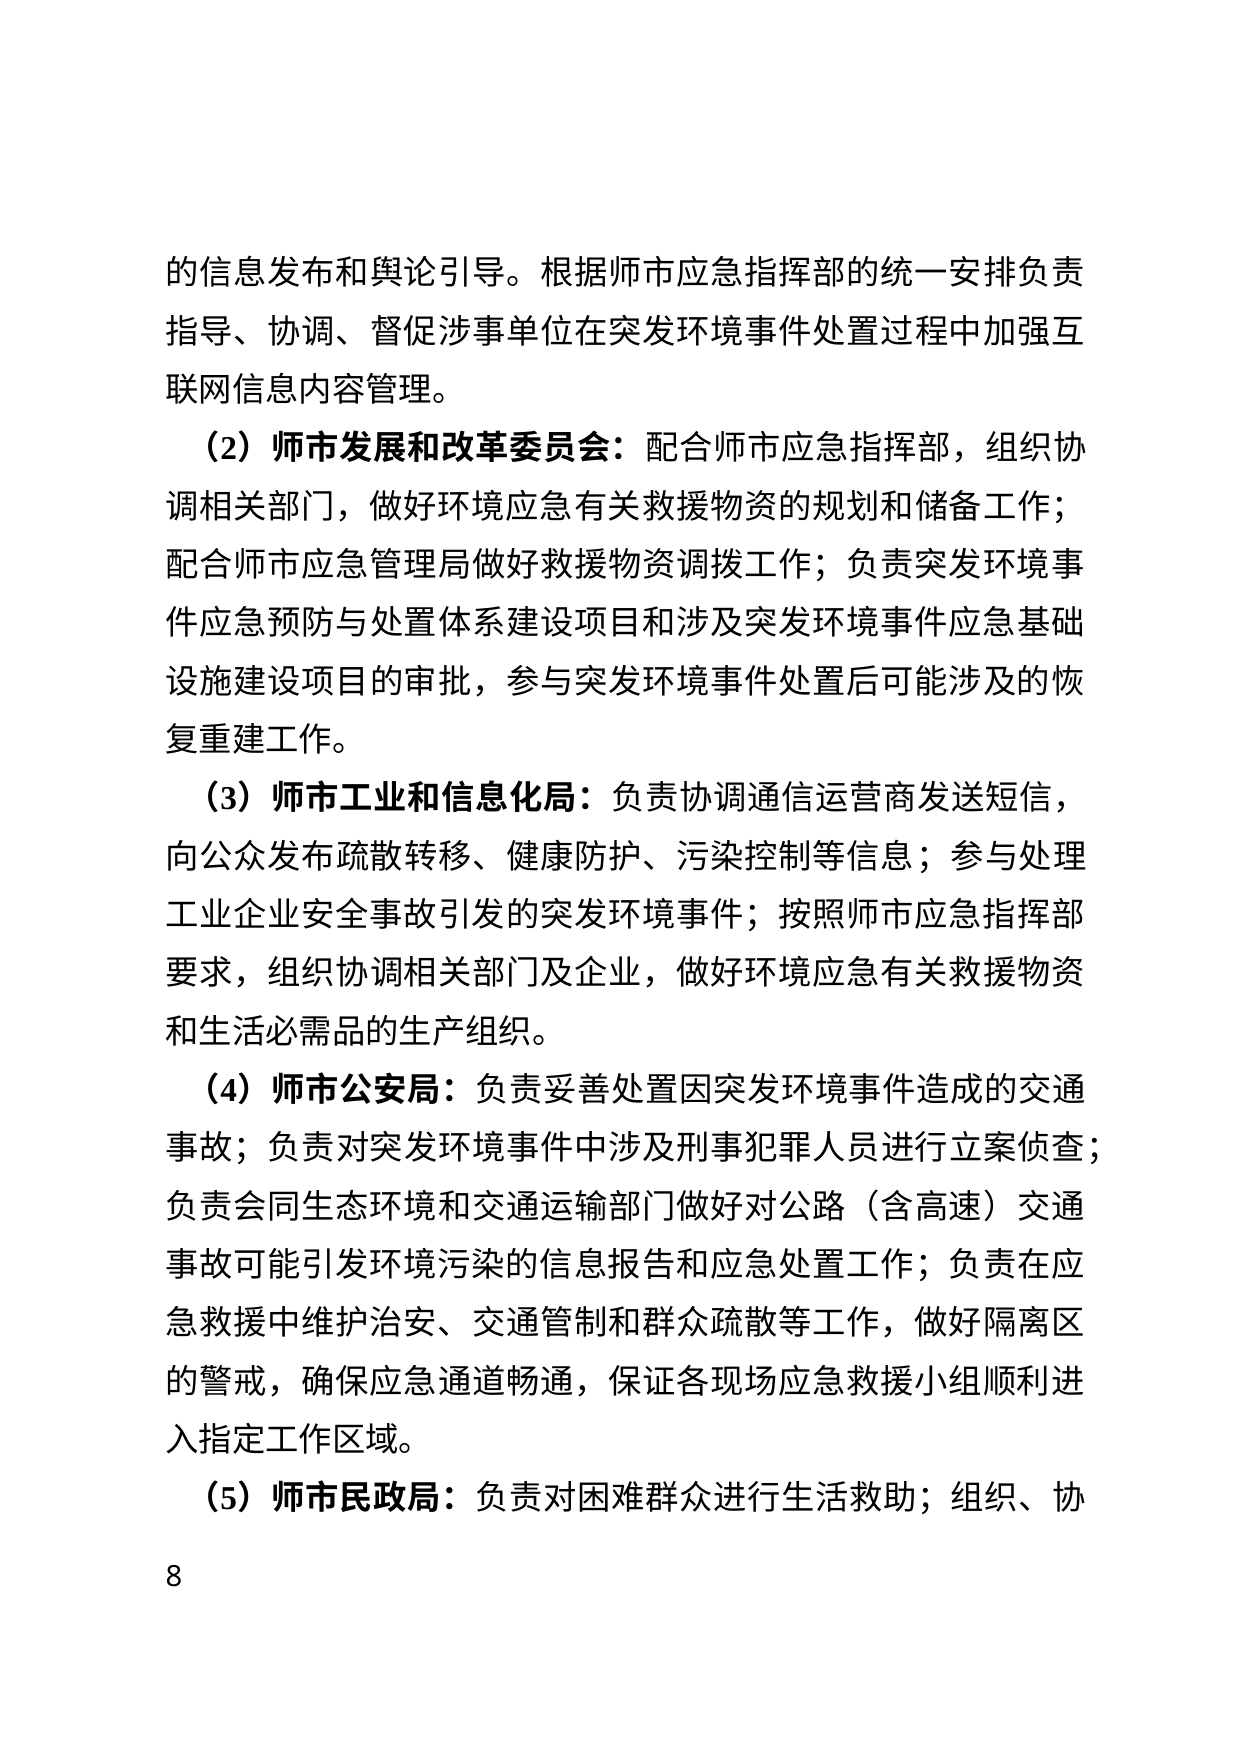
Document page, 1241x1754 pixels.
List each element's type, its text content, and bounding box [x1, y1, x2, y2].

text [165, 241, 1087, 416]
text （3）师市工业和信息化局：负责协调通信运营商发送短信，向公众发布疏散转移、健康防护、污染控制等信息；参与处理工业企业安全事故引发的突发环境事件；按照师市应急指挥部要求，组织协调相关部门及企业，做好环境应急有关救援物资和生活必需品的生产组织。 [165, 766, 1087, 1058]
text （4）师市公安局：负责妥善处置因突发环境事件造成的交通事故；负责对突发环境事件中涉及刑事犯罪人员进行立案侦查；负责会同生态环境和交通运输部门做好对公路（含高速）交通事故可能引发环境污染的信息报告和应急处置工作；负责在应急救援中维护治安、交通管制和群众疏散等工作，做好隔离区的警戒，确保应急通道畅通，保证各现场应急救援小组顺利进入指定工作区域。 [165, 1058, 1087, 1466]
text （2）师市发展和改革委员会：配合师市应急指挥部，组织协调相关部门，做好环境应急有关救援物资的规划和储备工作；配合师市应急管理局做好救援物资调拨工作；负责突发环境事件应急预防与处置体系建设项目和涉及突发环境事件应急基础设施建设项目的审批，参与突发环境事件处置后可能涉及的恢复重建工作。 [165, 416, 1087, 766]
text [165, 1466, 1087, 1524]
